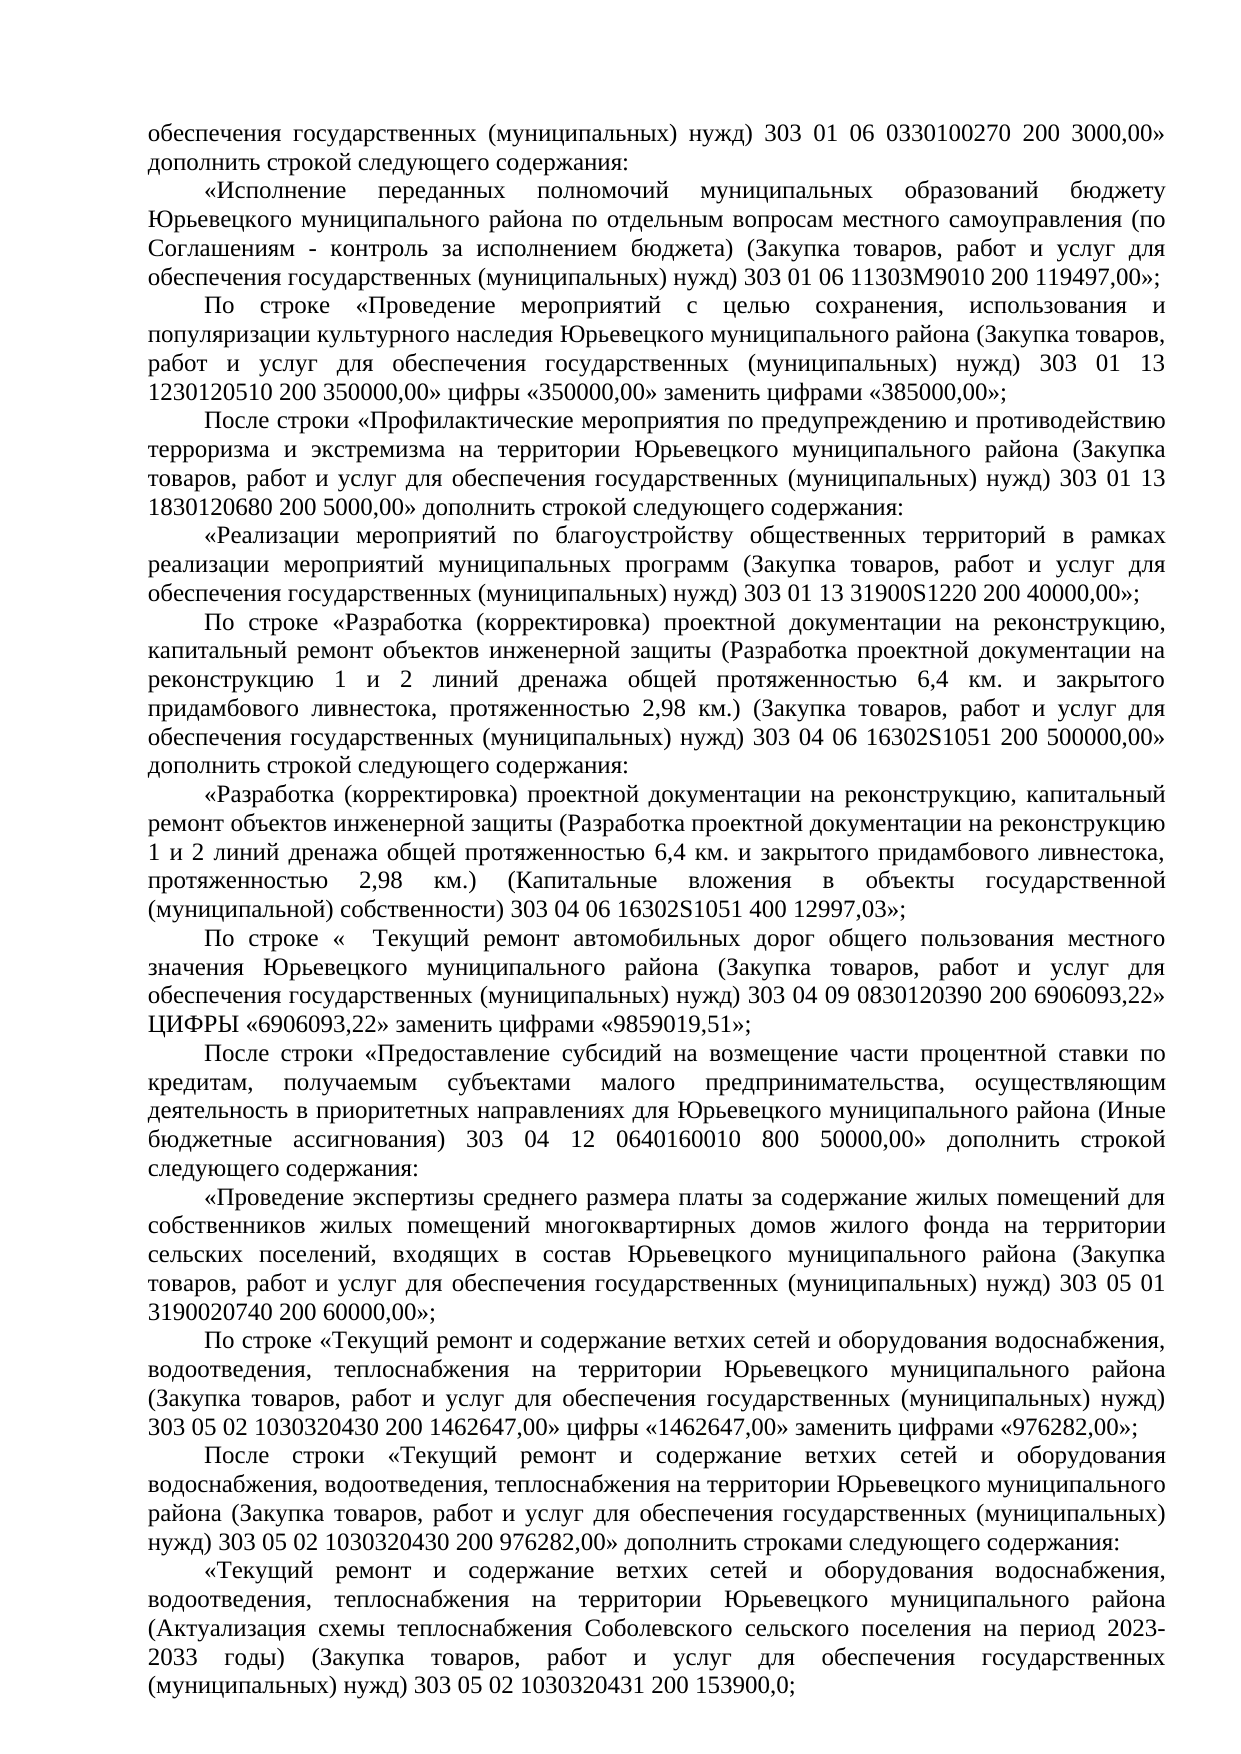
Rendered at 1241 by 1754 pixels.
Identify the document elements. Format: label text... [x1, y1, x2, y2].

text «Проведение экспертизы среднего размера платы за содержание жилых помещений для собственников жилых помещений многоквартирных домов жилого фонда на территории сельских поселений, входящих в состав Юрьевецкого муниципального района (Закупка товаров, работ и услуг для обеспечения государственных (муниципальных) нужд) 303 05 01 3190020740 200 60000,00»; [148, 1182, 1167, 1326]
text «Разработка (корректировка) проектной документации на реконструкцию, капитальный ремонт объектов инженерной защиты (Разработка проектной документации на реконструкцию 1 и 2 линий дренажа общей протяженностью 6,4 км. и закрытого придамбового ливнестока, протяженностью 2,98 км.) (Капитальные вложения в объекты государственной (муниципальной) собственности) 303 04 06 16302S1051 400 12997,03»; [148, 779, 1167, 923]
text После строки «Текущий ремонт и содержание ветхих сетей и оборудования водоснабжения, водоотведения, теплоснабжения на территории Юрьевецкого муниципального района (Закупка товаров, работ и услуг для обеспечения государственных (муниципальных) нужд) 303 05 02 1030320430 200 976282,00» дополнить строками следующего содержания: [148, 1441, 1167, 1556]
text «Исполнение переданных полномочий муниципальных образований бюджету Юрьевецкого муниципального района по отдельным вопросам местного самоуправления (по Соглашениям - контроль за исполнением бюджета) (Закупка товаров, работ и услуг для обеспечения государственных (муниципальных) нужд) 303 01 06 11303М9010 200 119497,00»; [148, 176, 1167, 291]
text По строке «Текущий ремонт и содержание ветхих сетей и оборудования водоснабжения, водоотведения, теплоснабжения на территории Юрьевецкого муниципального района (Закупка товаров, работ и услуг для обеспечения государственных (муниципальных) нужд) 303 05 02 1030320430 200 1462647,00» цифры «1462647,00» заменить цифрами «976282,00»; [148, 1326, 1167, 1441]
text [148, 118, 1167, 176]
text По строке «Разработка (корректировка) проектной документации на реконструкцию, капитальный ремонт объектов инженерной защиты (Разработка проектной документации на реконструкцию 1 и 2 линий дренажа общей протяженностью 6,4 км. и закрытого придамбового ливнестока, протяженностью 2,98 км.) (Закупка товаров, работ и услуг для обеспечения государственных (муниципальных) нужд) 303 04 06 16302S1051 200 500000,00» дополнить строкой следующего содержания: [148, 607, 1167, 779]
text «Текущий ремонт и содержание ветхих сетей и оборудования водоснабжения, водоотведения, теплоснабжения на территории Юрьевецкого муниципального района (Актуализация схемы теплоснабжения Соболевского сельского поселения на период 2023-2033 годы) (Закупка товаров, работ и услуг для обеспечения государственных (муниципальных) нужд) 303 05 02 1030320431 200 153900,0; [148, 1556, 1167, 1699]
text После строки «Профилактические мероприятия по предупреждению и противодействию терроризма и экстремизма на территории Юрьевецкого муниципального района (Закупка товаров, работ и услуг для обеспечения государственных (муниципальных) нужд) 303 01 13 1830120680 200 5000,00» дополнить строкой следующего содержания: [148, 406, 1167, 521]
text «Реализации мероприятий по благоустройству общественных территорий в рамках реализации мероприятий муниципальных программ (Закупка товаров, работ и услуг для обеспечения государственных (муниципальных) нужд) 303 01 13 31900S1220 200 40000,00»; [148, 521, 1167, 607]
text После строки «Предоставление субсидий на возмещение части процентной ставки по кредитам, получаемым субъектами малого предпринимательства, осуществляющим деятельность в приоритетных направлениях для Юрьевецкого муниципального района (Иные бюджетные ассигнования) 303 04 12 0640160010 800 50000,00» дополнить строкой следующего содержания: [148, 1038, 1167, 1182]
text По строке « Текущий ремонт автомобильных дорог общего пользования местного значения Юрьевецкого муниципального района (Закупка товаров, работ и услуг для обеспечения государственных (муниципальных) нужд) 303 04 09 0830120390 200 6906093,22» ЦИФРЫ «6906093,22» заменить цифрами «9859019,51»; [148, 923, 1167, 1038]
text По строке «Проведение мероприятий с целью сохранения, использования и популяризации культурного наследия Юрьевецкого муниципального района (Закупка товаров, работ и услуг для обеспечения государственных (муниципальных) нужд) 303 01 13 1230120510 200 350000,00» цифры «350000,00» заменить цифрами «385000,00»; [148, 291, 1167, 406]
